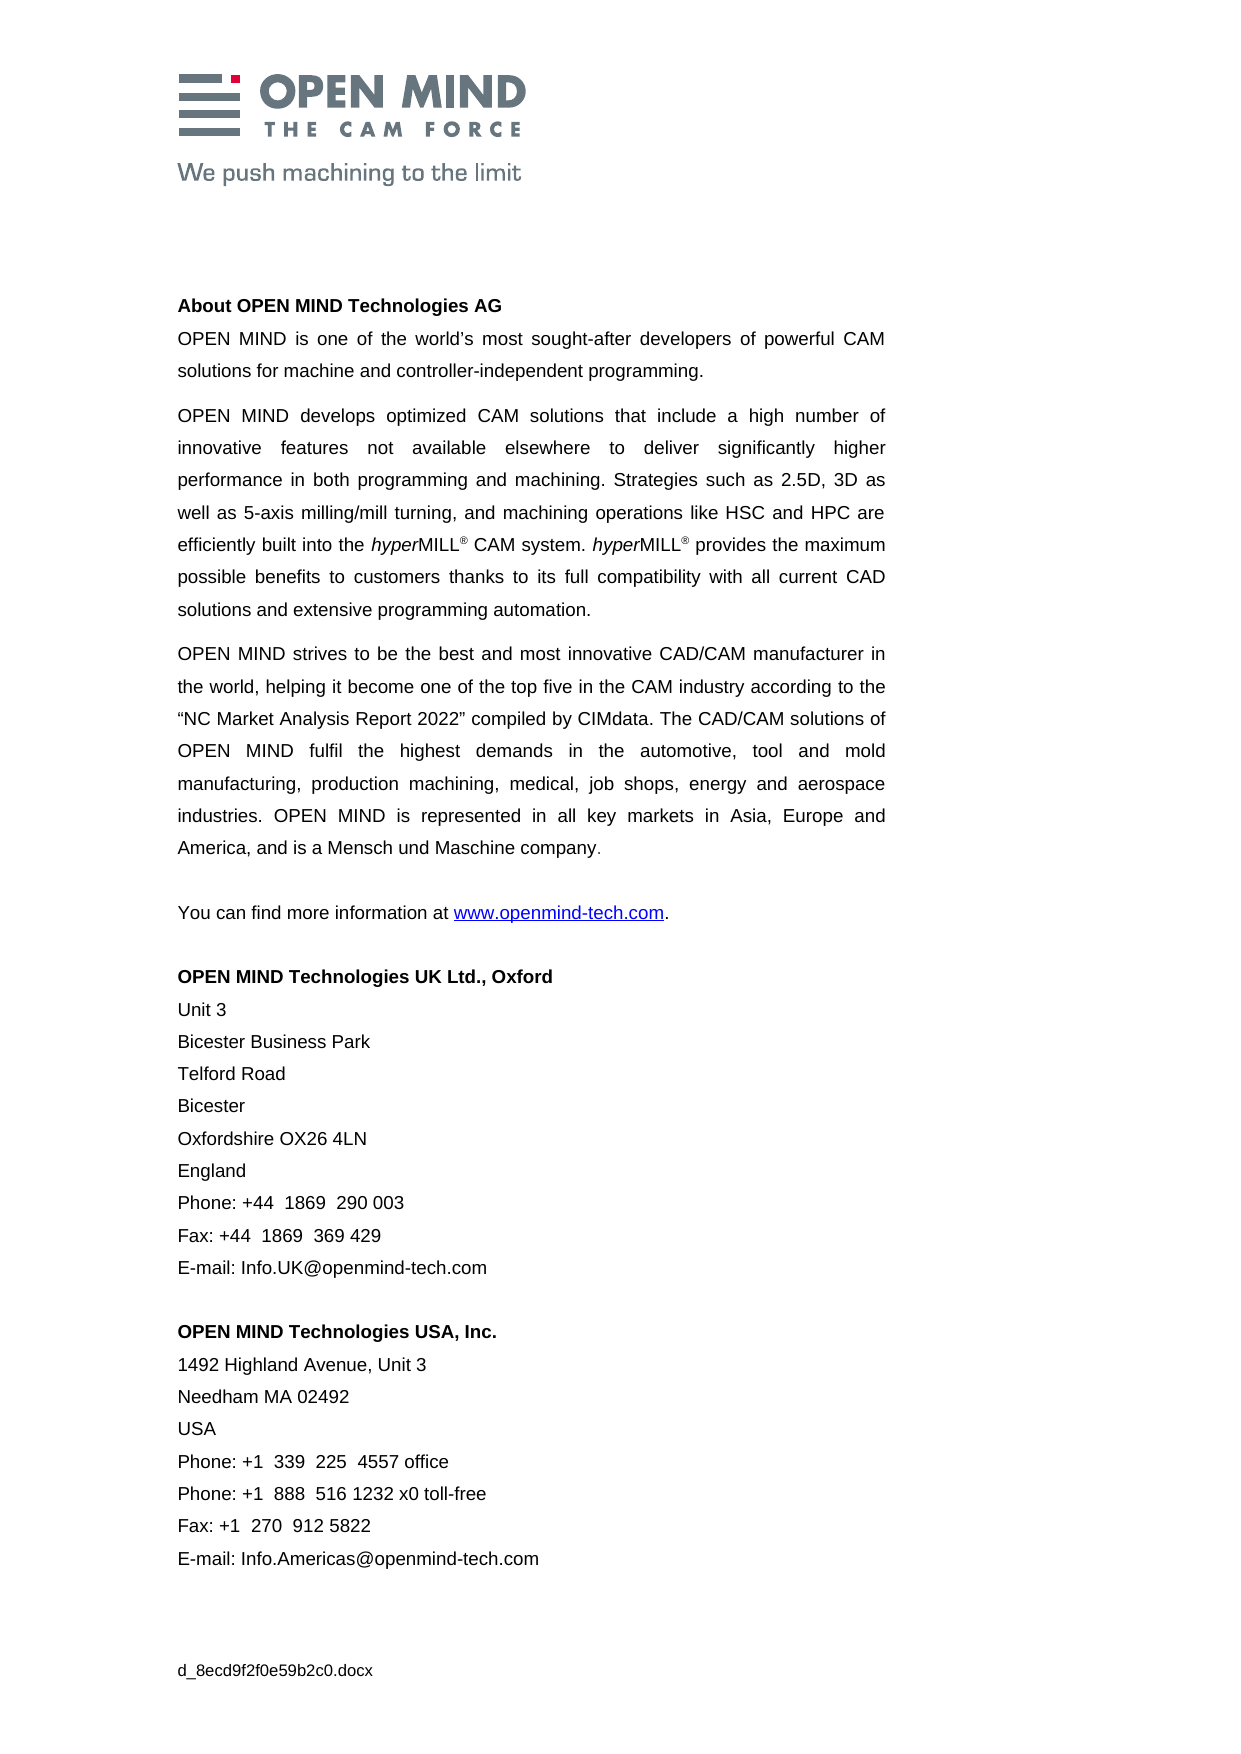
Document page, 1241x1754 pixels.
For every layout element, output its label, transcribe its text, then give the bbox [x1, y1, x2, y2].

text E-mail: Info.UK@openmind-tech.com [177, 1257, 886, 1278]
text Bicester Business Park [177, 1031, 886, 1052]
text USA [177, 1418, 886, 1440]
text Phone: +1 339 225 4557 office [177, 1451, 886, 1472]
text Oxfordshire OX26 4LN [177, 1128, 886, 1149]
text OPEN MIND Technologies UK Ltd., Oxford [177, 966, 886, 988]
text Phone: +44 1869 290 003 [177, 1192, 886, 1214]
text About OPEN MIND Technologies AG [177, 295, 886, 317]
text Unit 3 [177, 998, 886, 1020]
text Needham MA 02492 [177, 1386, 886, 1407]
text OPEN MIND strives to be the best and most innovative CAD/CAM manufacturer in the world, helping it become one of the top five in the CAM industry according to the “NC Market Analysis Report 2022” compiled by CIMdata. The CAD/CAM solutions of OPEN MIND fulfil the highest demands in the automotive, tool and mold manufacturing, production machining, medical, job shops, energy and aerospace industries. OPEN MIND is represented in all key markets in Asia, Europe and America, and is a Mensch und Maschine company. [177, 643, 886, 858]
text E-mail: Info.Americas@openmind-tech.com [177, 1547, 886, 1569]
text OPEN MIND Technologies USA, Inc. [177, 1321, 886, 1343]
text Fax: +1 270 912 5822 [177, 1515, 886, 1537]
text OPEN MIND develops optimized CAM solutions that include a high number of innovative features not available elsewhere to deliver significantly higher performance in both programming and machining. Strategies such as 2.5D, 3D as well as 5-axis milling/mill turning, and machining operations like HSC and HPC are efficiently built into the hyperMILL® CAM system. hyperMILL® provides the maximum possible benefits to customers thanks to its full compatibility with all current CAD solutions and extensive programming automation. [177, 405, 886, 620]
text Fax: +44 1869 369 429 [177, 1224, 886, 1246]
text Telford Road [177, 1063, 886, 1084]
text England [177, 1160, 886, 1181]
text You can find more information at www.openmind-tech.com. [177, 902, 886, 923]
text Phone: +1 888 516 1232 x0 toll-free [177, 1483, 886, 1504]
text OPEN MIND is one of the world’s most sought-after developers of powerful CAM solutions for machine and controller-independent programming. [177, 328, 886, 381]
text Bicester [177, 1095, 886, 1117]
text 1492 Highland Avenue, Unit 3 [177, 1354, 886, 1375]
